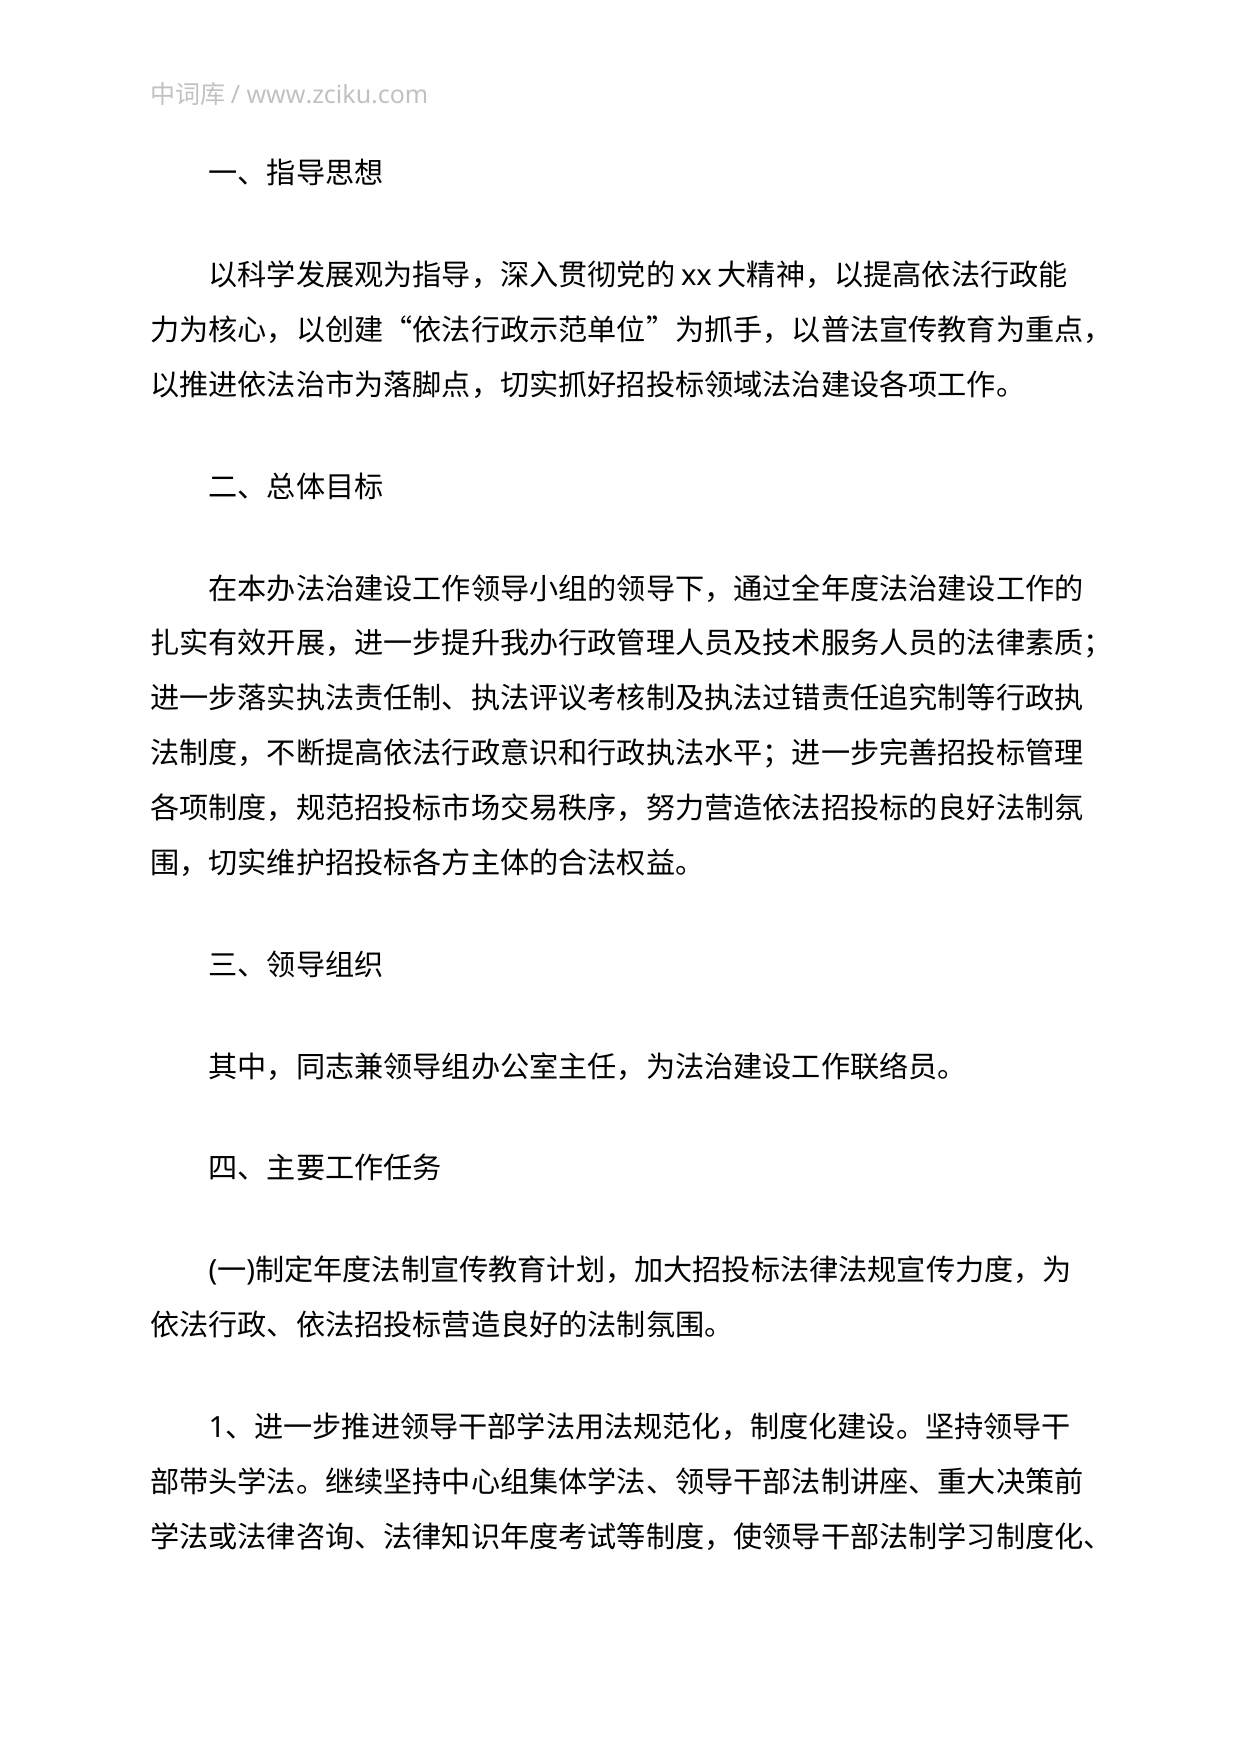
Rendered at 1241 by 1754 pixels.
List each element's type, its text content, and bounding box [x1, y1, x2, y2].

text (一)制定年度法制宣传教育计划，加大招投标法律法规宣传力度，为依法行政、依法招投标营造良好的法制氛围。 [150, 1247, 1090, 1344]
text 在本办法治建设工作领导小组的领导下，通过全年度法治建设工作的扎实有效开展，进一步提升我办行政管理人员及技术服务人员的法律素质；进一步落实执法责任制、执法评议考核制及执法过错责任追究制等行政执法制度，不断提高依法行政意识和行政执法水平；进一步完善招投标管理各项制度，规范招投标市场交易秩序，努力营造依法招投标的良好法制氛围，切实维护招投标各方主体的合法权益。 [150, 565, 1090, 882]
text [150, 1403, 1090, 1556]
text 其中，同志兼领导组办公室主任，为法治建设工作联络员。 [150, 1043, 1090, 1086]
text 二、总体目标 [150, 463, 1090, 506]
text 以科学发展观为指导，深入贯彻党的xx大精神，以提高依法行政能力为核心，以创建“依法行政示范单位”为抓手，以普法宣传教育为重点，以推进依法治市为落脚点，切实抓好招投标领域法治建设各项工作。 [150, 252, 1090, 404]
text 一、指导思想 [150, 150, 1090, 192]
text 四、主要工作任务 [150, 1145, 1090, 1187]
text 三、领导组织 [150, 941, 1090, 984]
